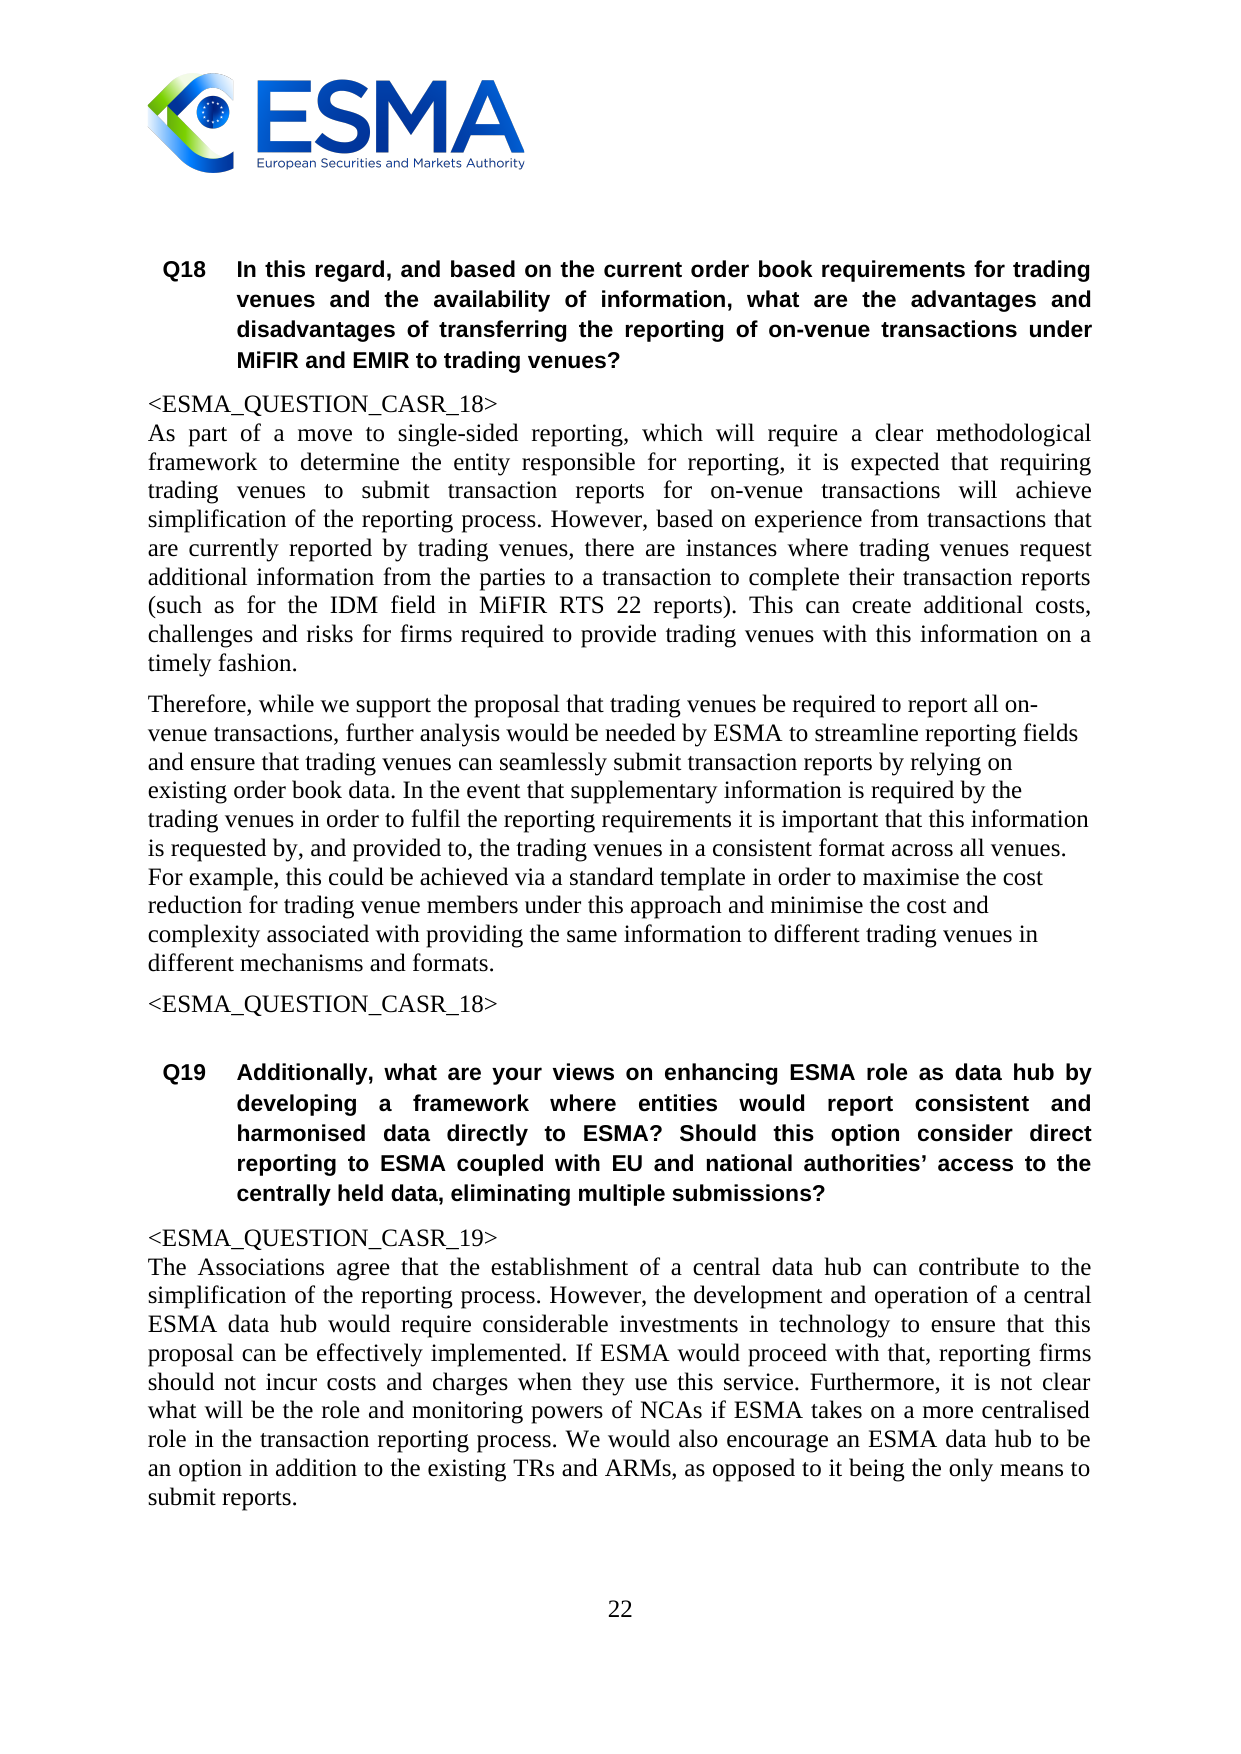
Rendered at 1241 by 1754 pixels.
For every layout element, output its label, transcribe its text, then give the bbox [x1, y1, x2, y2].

text Additionally, what are your views on enhancing ESMA role as data hub by developing a framework where entities would report consistent and harmonised data directly to ESMA? Should this option consider direct reporting to ESMA coupled with EU and national authorities’ access to the centrally held data, eliminating multiple submissions? [162, 1059, 1092, 1207]
text The Associations agree that the establishment of a central data hub can contribute to the simplification of the reporting process. However, the development and operation of a central ESMA data hub would require considerable investments in technology to ensure that this proposal can be effectively implemented. If ESMA would proceed with that, reporting firms should not incur costs and charges when they use this service. Furthermore, it is not clear what will be the role and monitoring powers of NCAs if ESMA takes on a more centralised role in the transaction reporting process. We would also encourage an ESMA data hub to be an option in addition to the existing TRs and ARMs, as opposed to it being the only means to submit reports. [148, 1252, 1092, 1510]
text In this regard, and based on the current order book requirements for trading venues and the availability of information, what are the advantages and disadvantages of transferring the reporting of on-venue transactions under MiFIR and EMIR to trading venues? [162, 256, 1092, 373]
text <ESMA_QUESTION_CASR_18> [148, 989, 1092, 1018]
text <ESMA_QUESTION_CASR_18> [148, 389, 1092, 418]
text <ESMA_QUESTION_CASR_19> [148, 1223, 1092, 1252]
text As part of a move to single-sided reporting, which will require a clear methodological framework to determine the entity responsible for reporting, it is expected that requiring trading venues to submit transaction reports for on-venue transactions will achieve simplification of the reporting process. However, based on experience from transactions that are currently reported by trading venues, there are instances where trading venues request additional information from the parties to a transaction to complete their transaction reports (such as for the IDM field in MiFIR RTS 22 reports). This can create additional costs, challenges and risks for firms required to provide trading venues with this information on a timely fashion. [148, 418, 1092, 677]
text Therefore, while we support the proposal that trading venues be required to report all on-venue transactions, further analysis would be needed by ESMA to streamline reporting fields and ensure that trading venues can seamlessly submit transaction reports by relying on existing order book data. In the event that supplementary information is required by the trading venues in order to fulfil the reporting requirements it is important that this information is requested by, and provided to, the trading venues in a consistent format across all venues. For example, this could be achieved via a standard template in order to maximise the cost reduction for trading venue members under this approach and minimise the cost and complexity associated with providing the same information to different trading venues in different mechanisms and formats. [148, 689, 1092, 977]
picture [147, 73, 525, 173]
